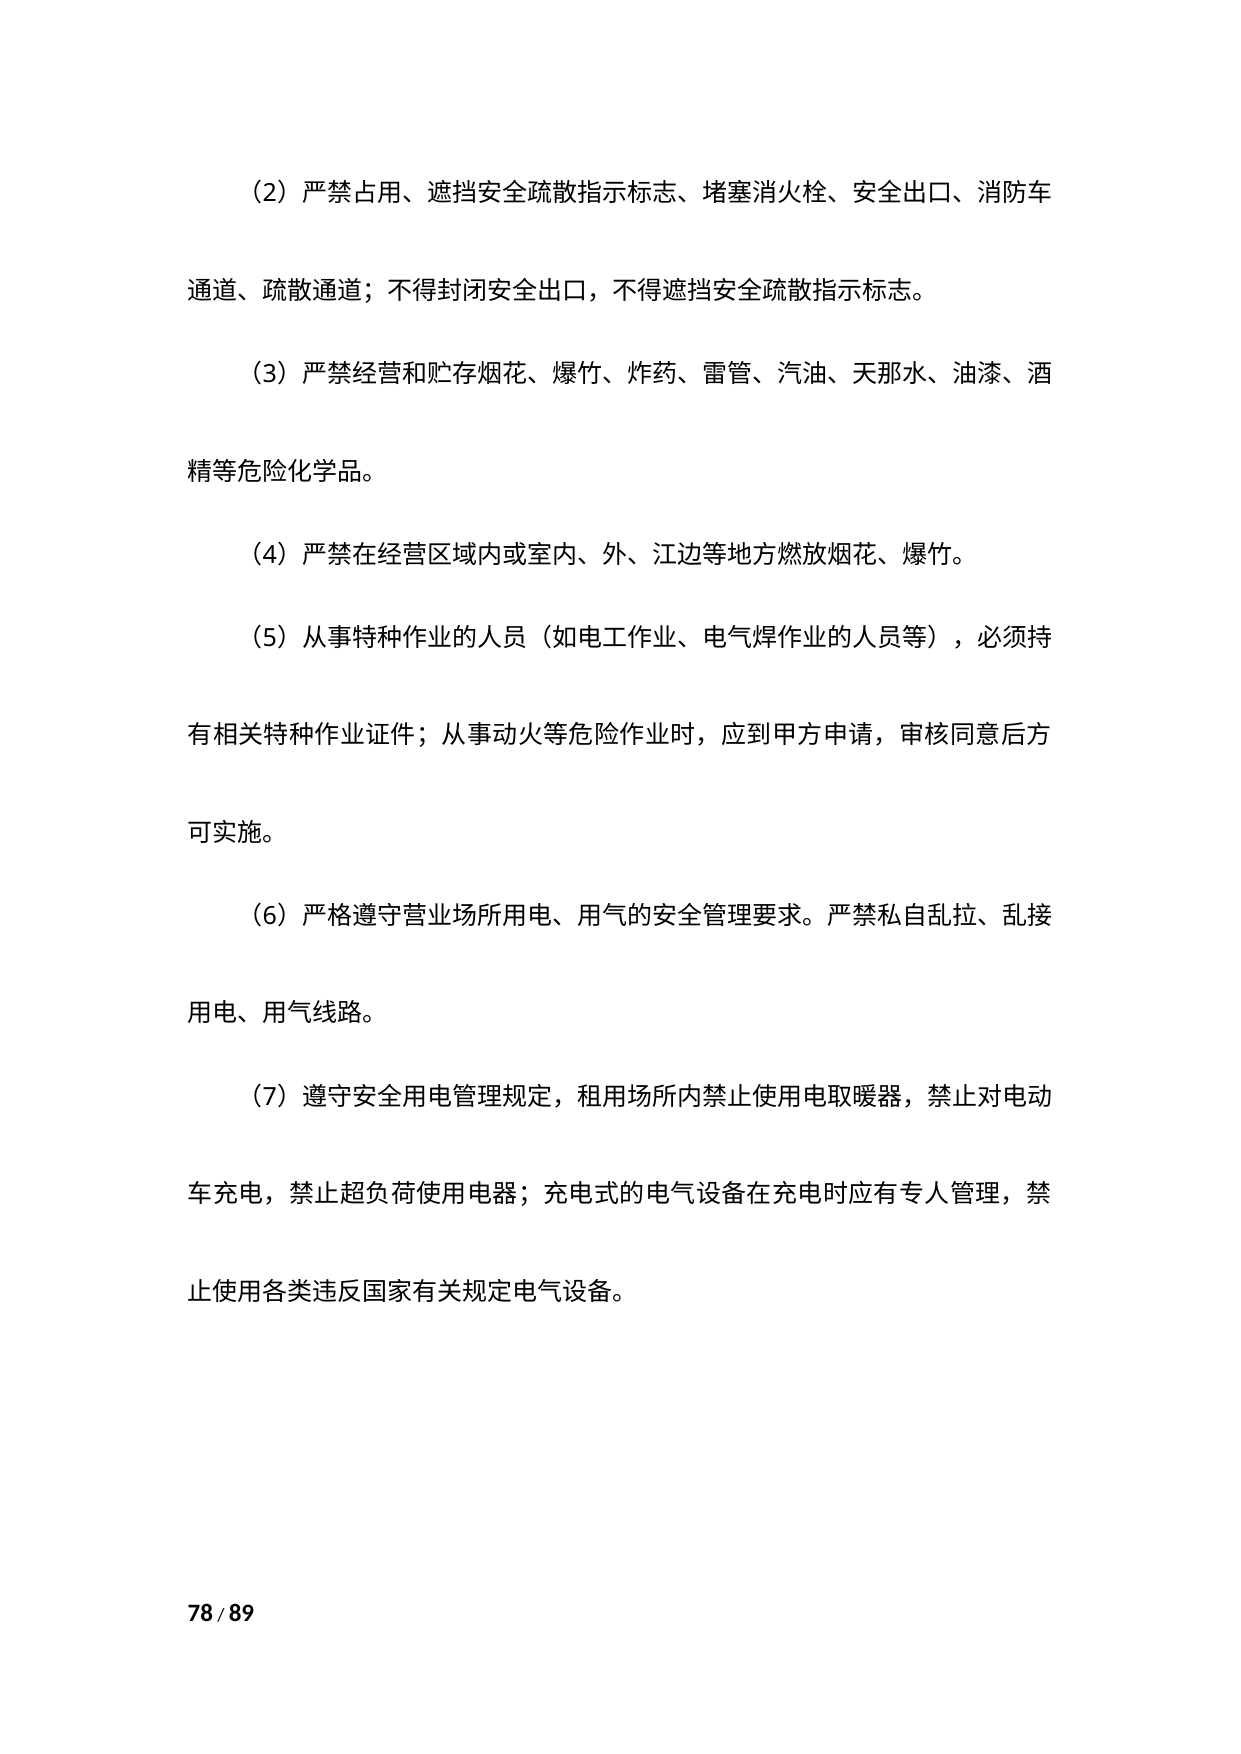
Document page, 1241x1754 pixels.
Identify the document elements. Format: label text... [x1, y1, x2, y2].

text （3）严禁经营和贮存烟花、爆竹、炸药、雷管、汽油、天那水、油漆、酒精等危险化学品。 [187, 339, 1053, 502]
text （5）从事特种作业的人员（如电工作业、电气焊作业的人员等），必须持有相关特种作业证件；从事动火等危险作业时，应到甲方申请，审核同意后方可实施。 [187, 603, 1053, 863]
text （4）严禁在经营区域内或室内、外、江边等地方燃放烟花、爆竹。 [187, 520, 1053, 585]
text （6）严格遵守营业场所用电、用气的安全管理要求。严禁私自乱拉、乱接用电、用气线路。 [187, 881, 1053, 1043]
text （2）严禁占用、遮挡安全疏散指示标志、堵塞消火栓、安全出口、消防车通道、疏散通道；不得封闭安全出口，不得遮挡安全疏散指示标志。 [187, 158, 1053, 321]
text （7）遵守安全用电管理规定，租用场所内禁止使用电取暖器，禁止对电动车充电，禁止超负荷使用电器；充电式的电气设备在充电时应有专人管理，禁止使用各类违反国家有关规定电气设备。 [187, 1062, 1053, 1322]
